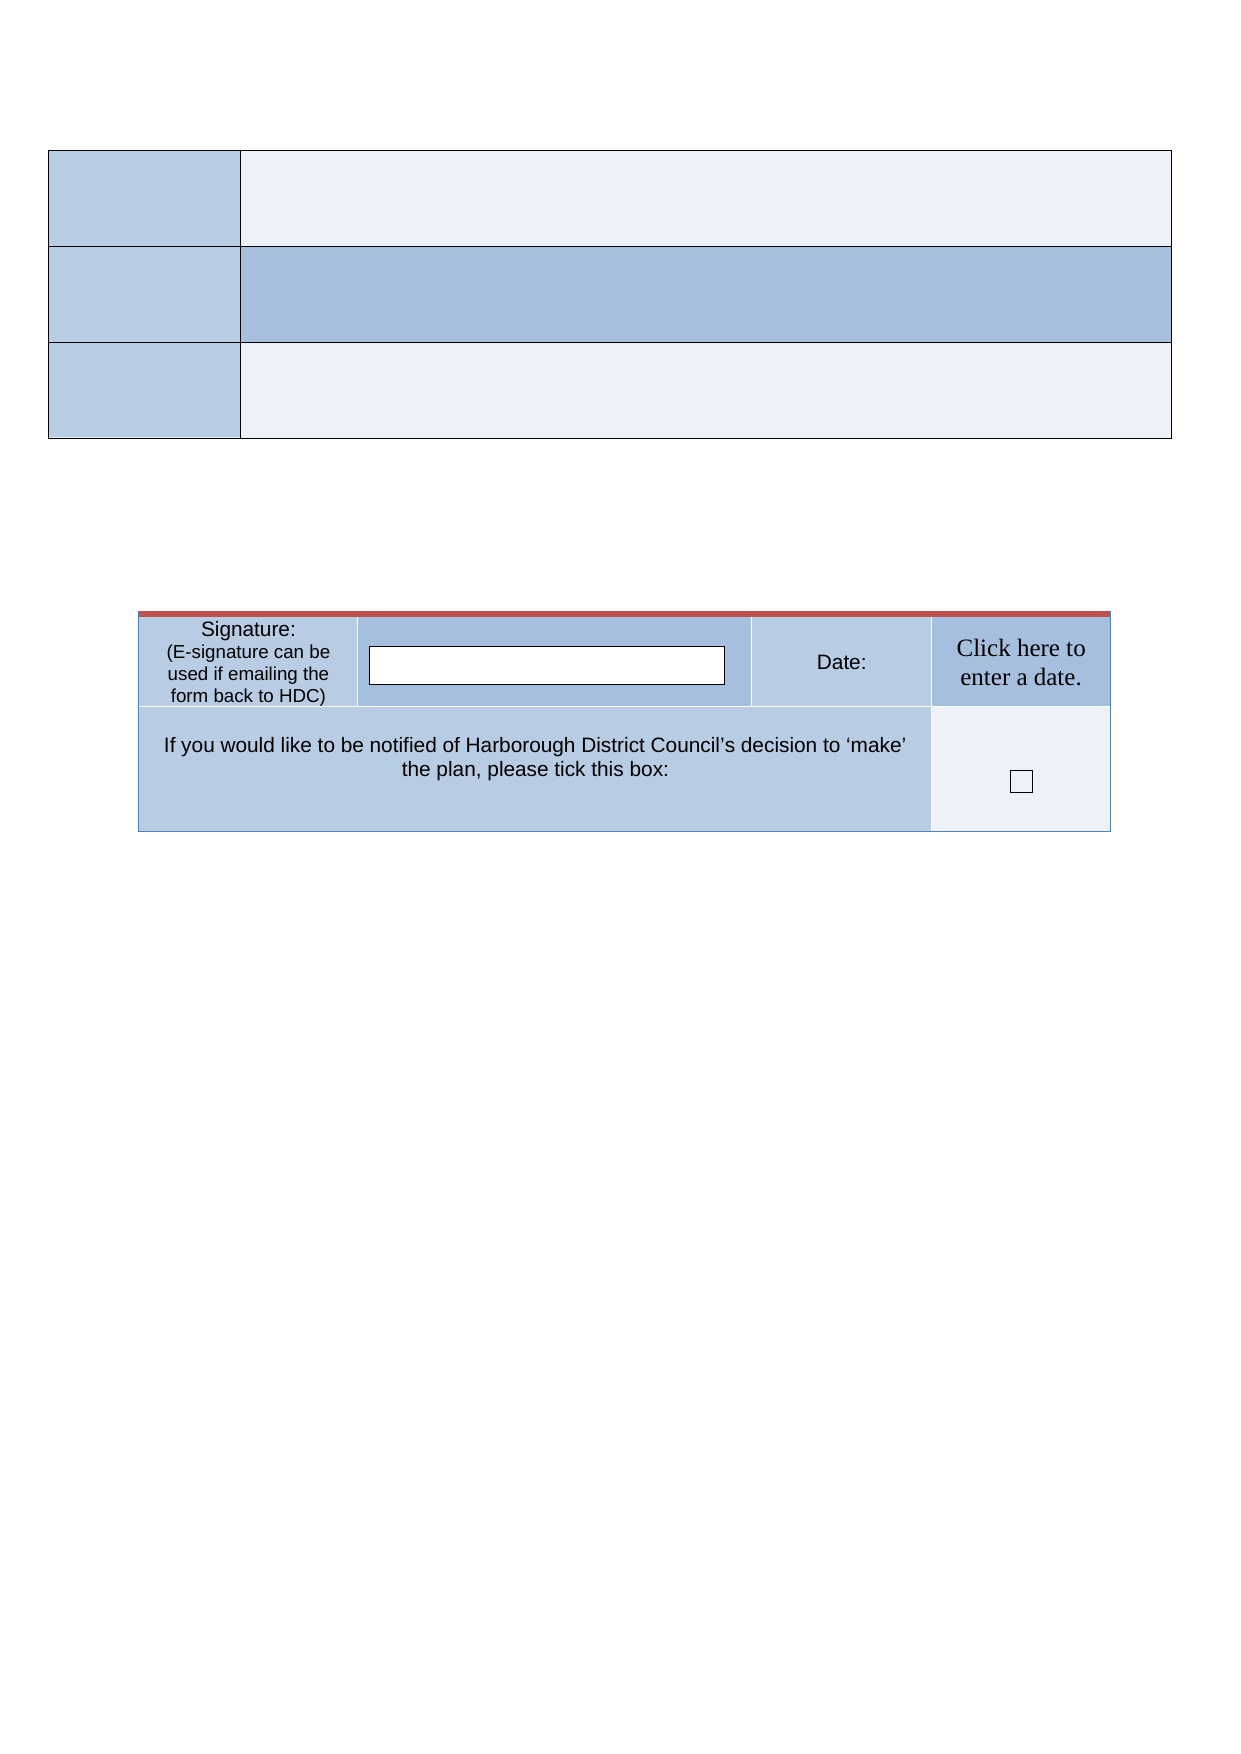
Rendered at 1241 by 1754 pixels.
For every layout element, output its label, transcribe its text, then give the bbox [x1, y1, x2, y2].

table_cell [241, 247, 1171, 342]
table_cell [241, 343, 1171, 437]
table_header [932, 617, 1110, 706]
table_cell [932, 707, 1110, 831]
table_header Date: [752, 617, 931, 706]
table_cell If you would like to be notified of Harborough District Council’s decision to ‘make’ the plan, please tick this box: [139, 707, 931, 831]
table_header Signature: (E-signature can be used if emailing the form back to HDC) [139, 617, 357, 706]
table_cell [49, 247, 240, 342]
table_header [358, 617, 751, 706]
table_cell [49, 343, 240, 437]
table_cell [49, 151, 240, 246]
table_cell [241, 151, 1171, 246]
